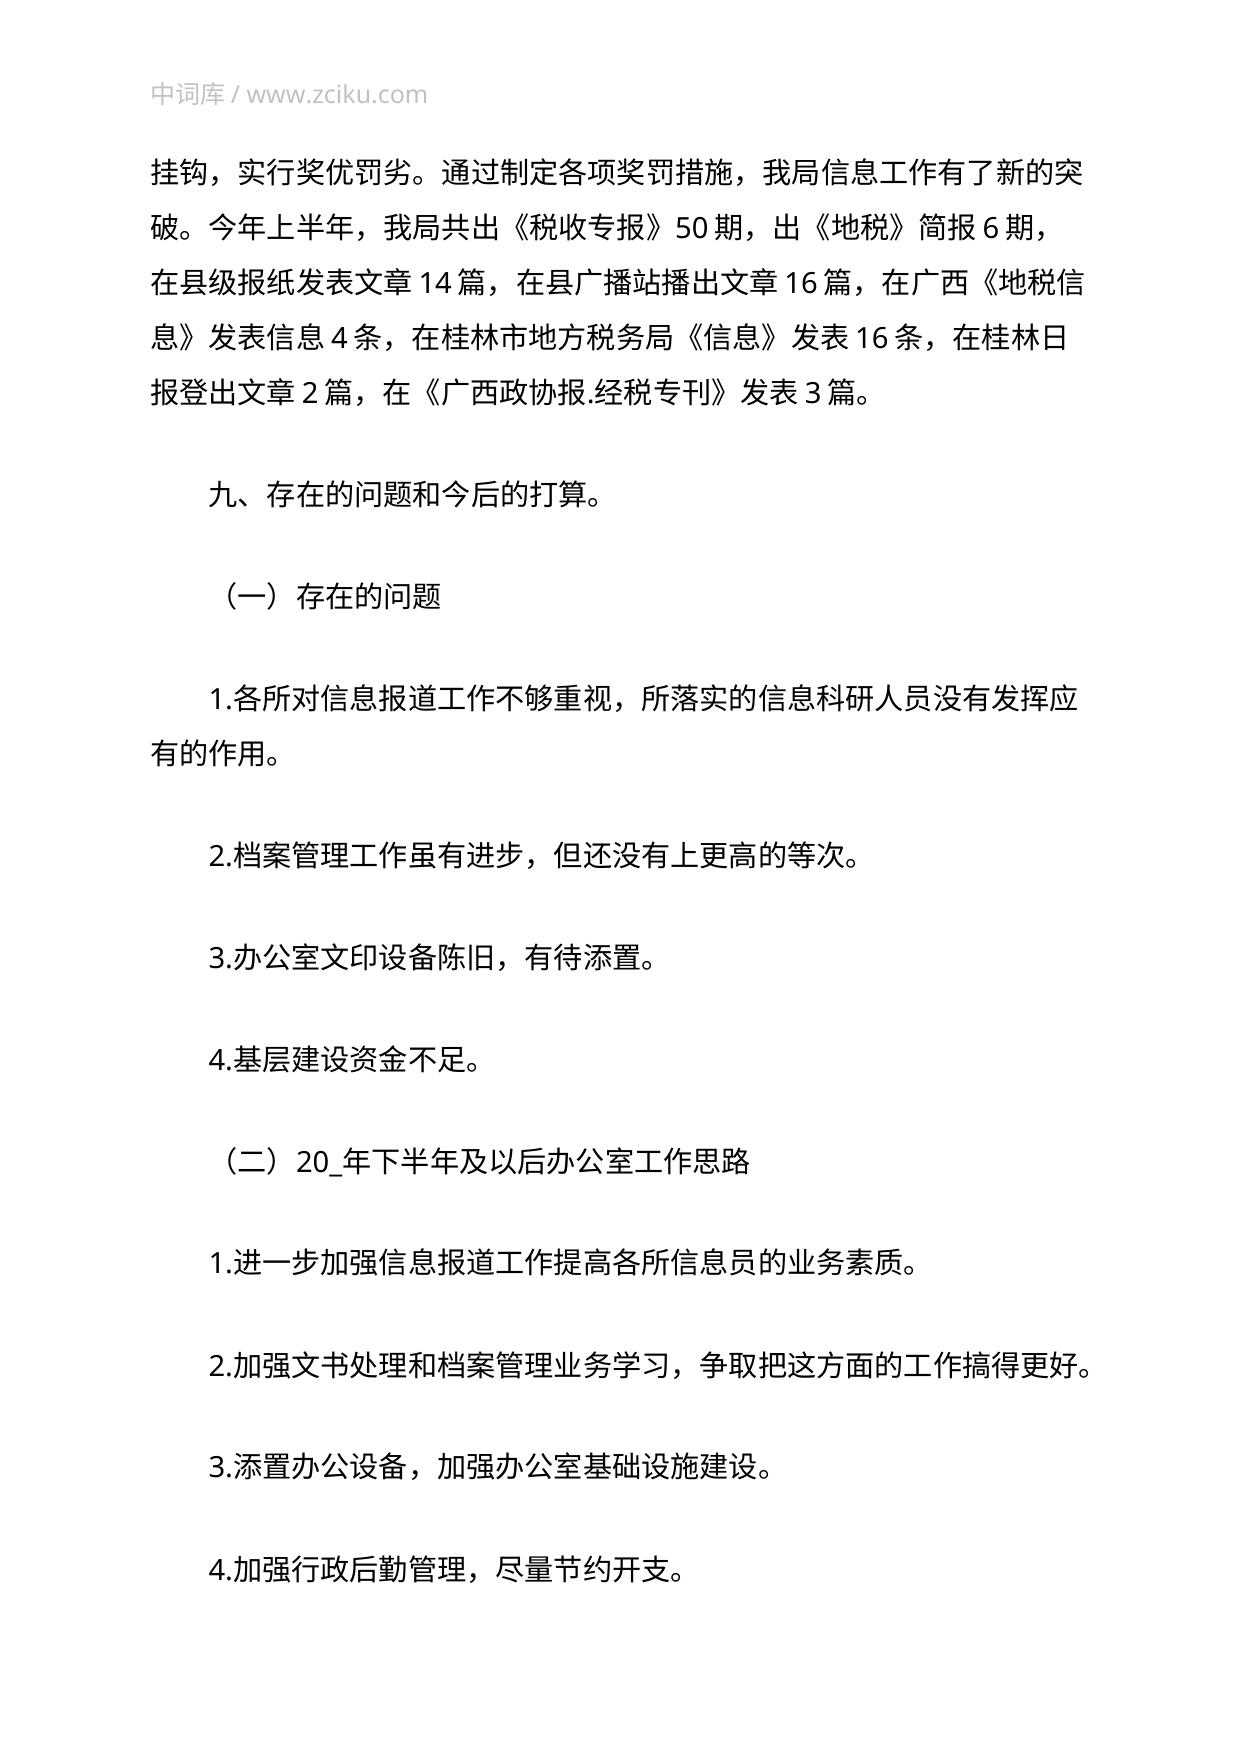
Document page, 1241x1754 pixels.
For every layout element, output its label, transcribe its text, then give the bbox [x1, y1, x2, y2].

text 2.加强文书处理和档案管理业务学习，争取把这方面的工作搞得更好。 [150, 1342, 1090, 1384]
text 2.档案管理工作虽有进步，但还没有上更高的等次。 [150, 832, 1090, 874]
text 3.添置办公设备，加强办公室基础设施建设。 [150, 1444, 1090, 1486]
text （一）存在的问题 [150, 574, 1090, 616]
text 3.办公室文印设备陈旧，有待添置。 [150, 934, 1090, 977]
text 九、存在的问题和今后的打算。 [150, 472, 1090, 514]
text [150, 150, 1090, 412]
text 1.各所对信息报道工作不够重视，所落实的信息科研人员没有发挥应有的作用。 [150, 675, 1090, 773]
text 1.进一步加强信息报道工作提高各所信息员的业务素质。 [150, 1240, 1090, 1282]
text 4.加强行政后勤管理，尽量节约开支。 [150, 1546, 1090, 1588]
text 4.基层建设资金不足。 [150, 1036, 1090, 1078]
text （二）20_年下半年及以后办公室工作思路 [150, 1138, 1090, 1181]
